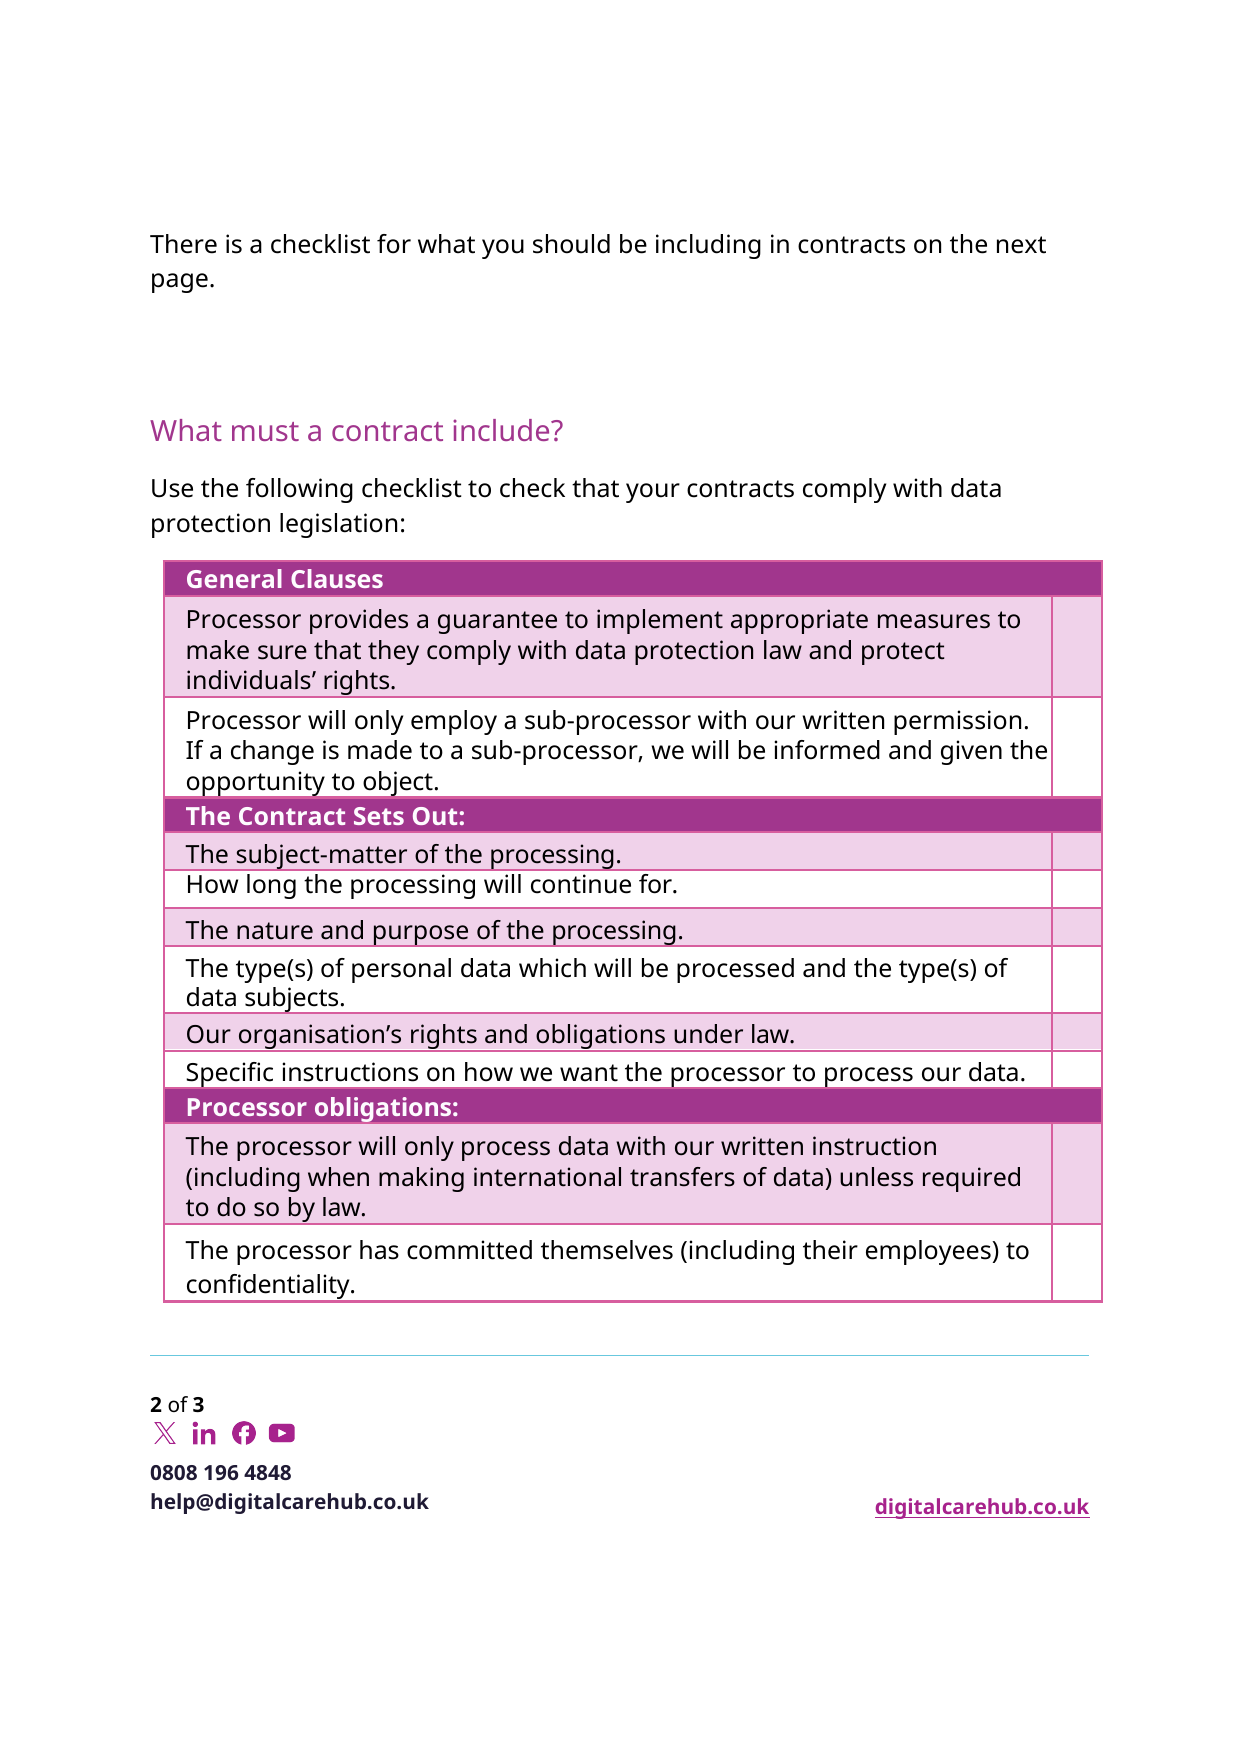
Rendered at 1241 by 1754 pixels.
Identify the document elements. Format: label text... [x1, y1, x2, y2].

text There is a checklist for what you should be including in contracts on the next page. [150, 227, 1090, 329]
picture [229, 1418, 257, 1446]
table_cell Processor will only employ a sub-processor with our written permission. If a change is made to a sub-processor, we will be informed and given the opportunity to object. [165, 698, 1051, 796]
table_cell Processor obligations: [165, 1089, 1101, 1122]
picture [189, 1418, 217, 1446]
table_cell Specific instructions on how we want the processor to process our data. [165, 1052, 1051, 1087]
table_cell The type(s) of personal data which will be processed and the type(s) of data subjects. [165, 947, 1051, 1012]
text Use the following checklist to check that your contracts comply with data protection legislation: [150, 471, 1090, 539]
text What must a contract include? [150, 411, 1090, 450]
picture [267, 1418, 295, 1446]
table_cell The Contract Sets Out: [165, 799, 1101, 831]
table_cell [1053, 871, 1101, 907]
table_cell [1053, 833, 1101, 869]
table_cell [1053, 947, 1101, 1012]
table_cell The processor has committed themselves (including their employees) to confidentiality. [165, 1225, 1051, 1300]
table_cell The subject-matter of the processing. [165, 833, 1051, 869]
table_cell The processor will only process data with our written instruction (including when making international transfers of data) unless required to do so by law. [165, 1124, 1051, 1223]
table_cell [1053, 597, 1101, 696]
table_cell [1053, 1052, 1101, 1087]
table_cell How long the processing will continue for. [165, 871, 1051, 907]
table_cell [1053, 909, 1101, 945]
table_cell [1053, 1225, 1101, 1300]
table_cell [1053, 1124, 1101, 1223]
table_cell [1053, 1014, 1101, 1049]
table_cell Our organisation’s rights and obligations under law. [165, 1014, 1051, 1049]
table_header General Clauses [165, 562, 1101, 595]
table_cell Processor provides a guarantee to implement appropriate measures to make sure that they comply with data protection law and protect individuals’ rights. [165, 597, 1051, 696]
table_cell The nature and purpose of the processing. [165, 909, 1051, 945]
picture [150, 1418, 178, 1446]
table_cell [1053, 698, 1101, 796]
